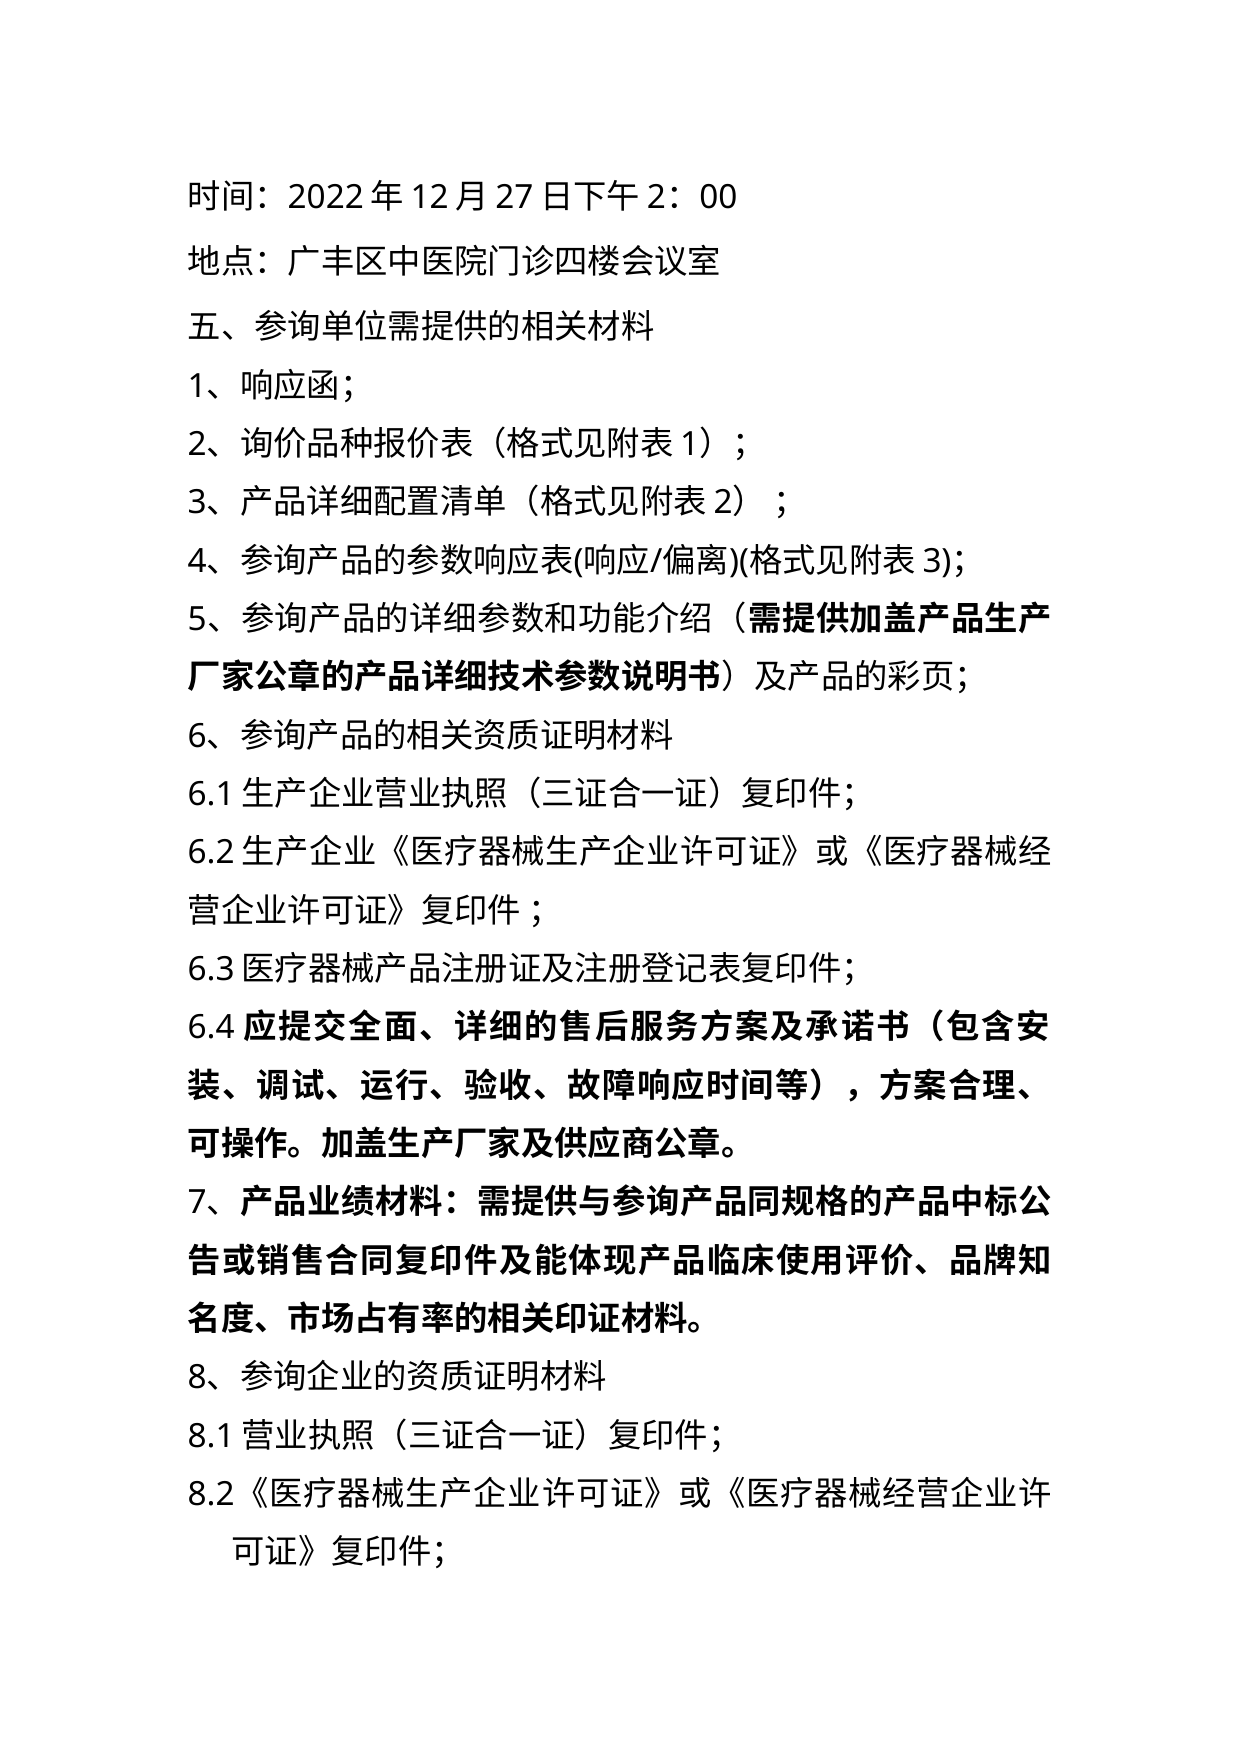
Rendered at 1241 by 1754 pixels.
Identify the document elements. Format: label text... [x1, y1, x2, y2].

text 6.1生产企业营业执照（三证合一证）复印件； [187, 759, 1053, 817]
text 8.1营业执照（三证合一证）复印件； [187, 1400, 1053, 1459]
text 6.3医疗器械产品注册证及注册登记表复印件； [187, 934, 1053, 992]
text 五、参询单位需提供的相关材料 [187, 292, 1053, 350]
text 1、响应函； [187, 350, 1053, 409]
text 6.2生产企业《医疗器械生产企业许可证》或《医疗器械经营企业许可证》复印件 ； [187, 817, 1053, 934]
text 5、参询产品的详细参数和功能介绍（需提供加盖产品生产厂家公章的产品详细技术参数说明书）及产品的彩页； [187, 584, 1053, 700]
text 3、产品详细配置清单（格式见附表2） ； [187, 467, 1053, 525]
list 产品业绩材料：需提供与参询产品同规格的产品中标公告或销售合同复印件及能体现产品临床使用评价、品牌知名度、市场占有率的相关印证材料。 [187, 1167, 1053, 1342]
text 8.2《医疗器械生产企业许可证》或《医疗器械经营企业许可证》复印件； [187, 1459, 1053, 1575]
text 4、参询产品的参数响应表(响应/偏离)(格式见附表3)； [187, 525, 1053, 584]
text 6.4应提交全面、详细的售后服务方案及承诺书（包含安装、调试、运行、验收、故障响应时间等），方案合理、可操作。加盖生产厂家及供应商公章。 [187, 992, 1053, 1167]
text 时间：2022年12月27日下午2：00 [187, 162, 1053, 227]
text 地点：广丰区中医院门诊四楼会议室 [187, 227, 1053, 292]
text 6、参询产品的相关资质证明材料 [187, 700, 1053, 759]
text 2、询价品种报价表（格式见附表1）； [187, 409, 1053, 467]
list 8、参询企业的资质证明材料 [187, 1342, 1053, 1400]
